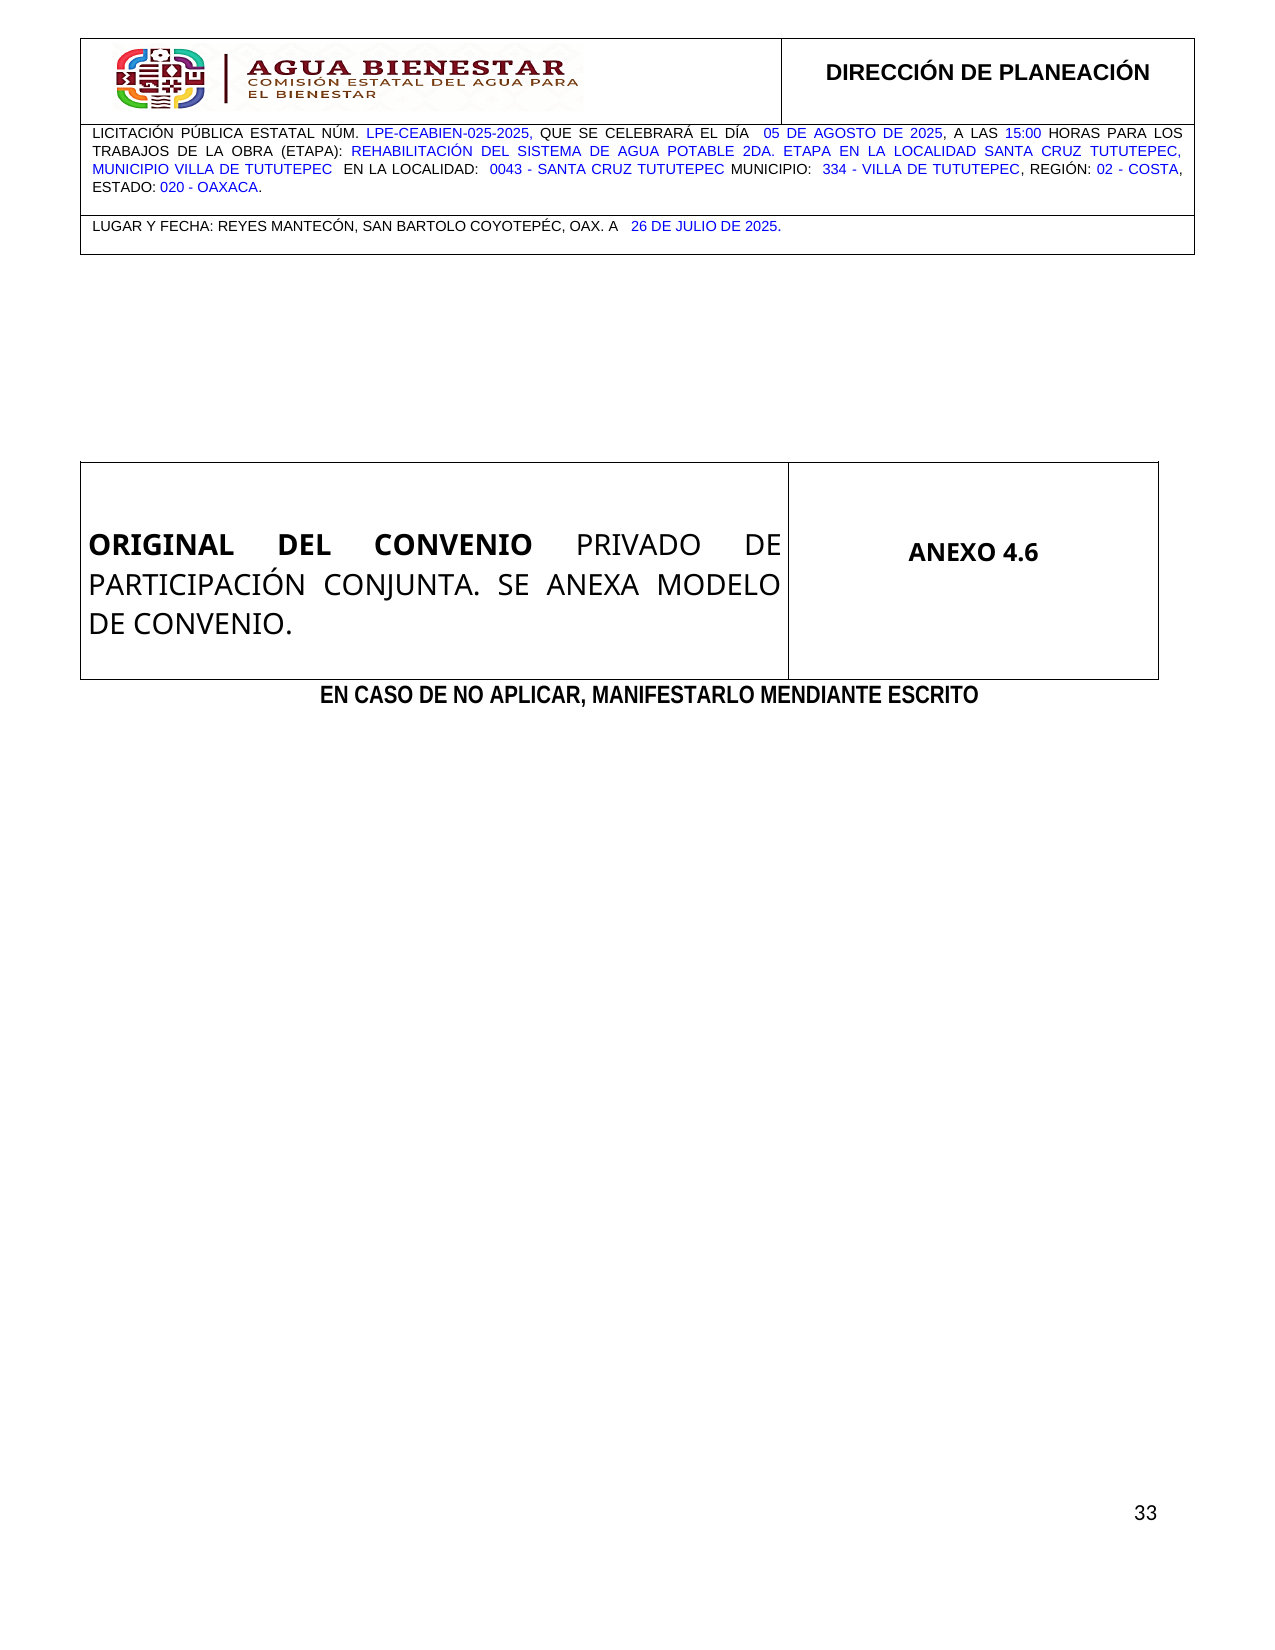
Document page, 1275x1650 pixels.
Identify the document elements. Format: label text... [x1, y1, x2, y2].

text EN CASO DE NO APLICAR, MANIFESTARLO MENDIANTE ESCRITO [118, 674, 1181, 708]
table_header ORIGINAL DEL CONVENIO PRIVADO DE PARTICIPACIÓN CONJUNTA. SE ANEXA MODELO DE CONVENIO. [81, 463, 788, 679]
table_header ANEXO 4.6 [789, 463, 1158, 679]
picture [112, 43, 584, 111]
